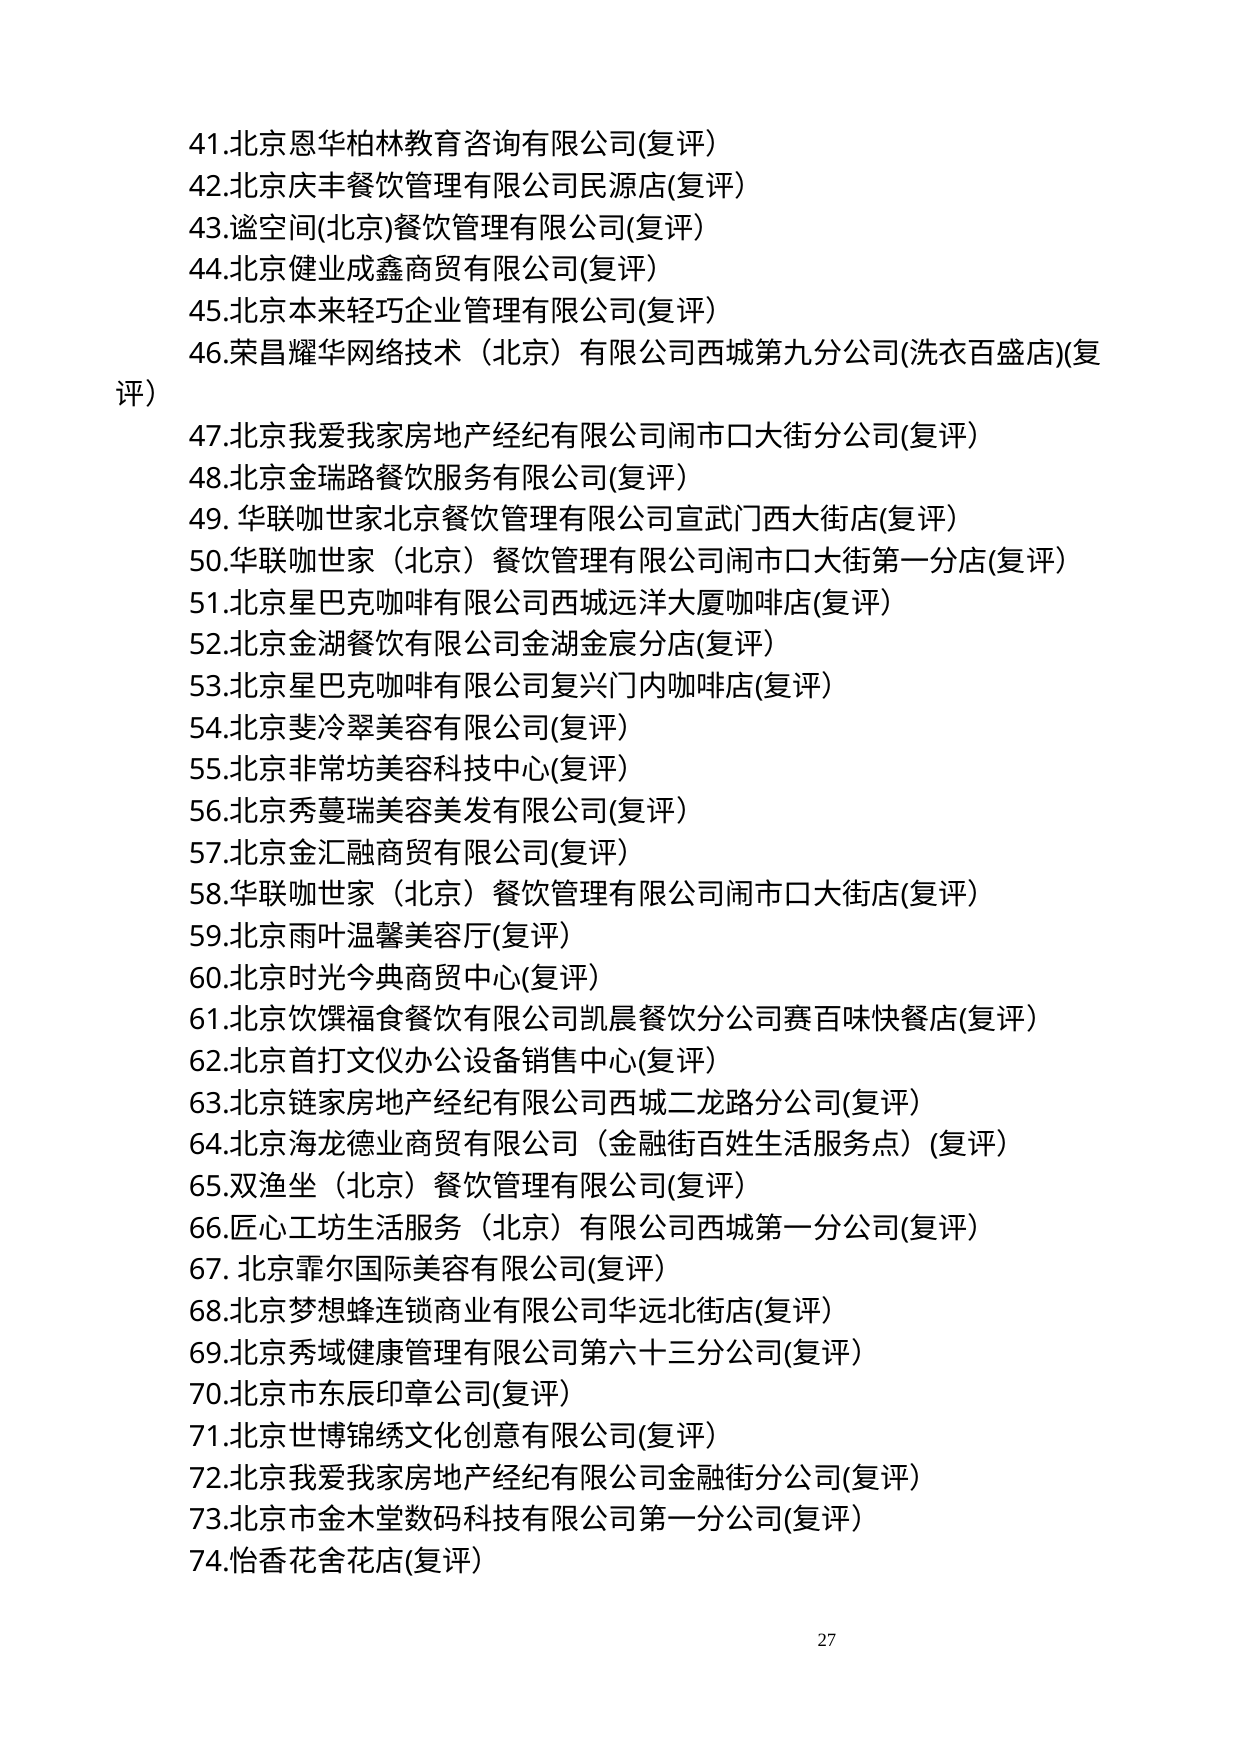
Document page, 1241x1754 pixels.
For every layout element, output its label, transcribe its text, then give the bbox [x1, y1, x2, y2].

list 41.北京恩华柏林教育咨询有限公司(复评） [116, 121, 1117, 163]
list 57.北京金汇融商贸有限公司(复评） [116, 830, 1117, 871]
list 71.北京世博锦绣文化创意有限公司(复评） [116, 1413, 1117, 1455]
list 74.怡香花舍花店(复评） [116, 1538, 1117, 1580]
list 56.北京秀蔓瑞美容美发有限公司(复评） [116, 788, 1117, 830]
list 44.北京健业成鑫商贸有限公司(复评） [116, 246, 1117, 288]
list 73.北京市金木堂数码科技有限公司第一分公司(复评） [116, 1496, 1117, 1538]
list 52.北京金湖餐饮有限公司金湖金宸分店(复评） [116, 621, 1117, 663]
list 49. 华联咖世家北京餐饮管理有限公司宣武门西大街店(复评） [116, 496, 1117, 538]
list 69.北京秀域健康管理有限公司第六十三分公司(复评） [116, 1330, 1117, 1371]
list 46.荣昌耀华网络技术（北京）有限公司西城第九分公司(洗衣百盛店)(复评） [116, 330, 1117, 413]
list 65.双渔坐（北京）餐饮管理有限公司(复评） [116, 1163, 1117, 1205]
list 60.北京时光今典商贸中心(复评） [116, 955, 1117, 996]
list 51.北京星巴克咖啡有限公司西城远洋大厦咖啡店(复评） [116, 580, 1117, 621]
list 70.北京市东辰印章公司(复评） [116, 1371, 1117, 1413]
list 66.匠心工坊生活服务（北京）有限公司西城第一分公司(复评） [116, 1205, 1117, 1246]
list 62.北京首打文仪办公设备销售中心(复评） [116, 1038, 1117, 1080]
list 54.北京斐冷翠美容有限公司(复评） [116, 705, 1117, 746]
list 53.北京星巴克咖啡有限公司复兴门内咖啡店(复评） [116, 663, 1117, 705]
list 63.北京链家房地产经纪有限公司西城二龙路分公司(复评） [116, 1080, 1117, 1121]
list 61.北京饮馔福食餐饮有限公司凯晨餐饮分公司赛百味快餐店(复评） [116, 996, 1117, 1038]
list 50.华联咖世家（北京）餐饮管理有限公司闹市口大街第一分店(复评） [116, 538, 1117, 580]
list 72.北京我爱我家房地产经纪有限公司金融街分公司(复评） [116, 1455, 1117, 1496]
list 58.华联咖世家（北京）餐饮管理有限公司闹市口大街店(复评） [116, 871, 1117, 913]
list 67. 北京霏尔国际美容有限公司(复评） [116, 1246, 1117, 1288]
list 48.北京金瑞路餐饮服务有限公司(复评） [116, 455, 1117, 496]
list 64.北京海龙德业商贸有限公司（金融街百姓生活服务点）(复评） [116, 1121, 1117, 1163]
list 43.谧空间(北京)餐饮管理有限公司(复评） [116, 205, 1117, 246]
list 47.北京我爱我家房地产经纪有限公司闹市口大街分公司(复评） [116, 413, 1117, 455]
list 42.北京庆丰餐饮管理有限公司民源店(复评） [116, 163, 1117, 205]
list 68.北京梦想蜂连锁商业有限公司华远北街店(复评） [116, 1288, 1117, 1330]
list 45.北京本来轻巧企业管理有限公司(复评） [116, 288, 1117, 330]
list 55.北京非常坊美容科技中心(复评） [116, 746, 1117, 788]
list 59.北京雨叶温馨美容厅(复评） [116, 913, 1117, 955]
